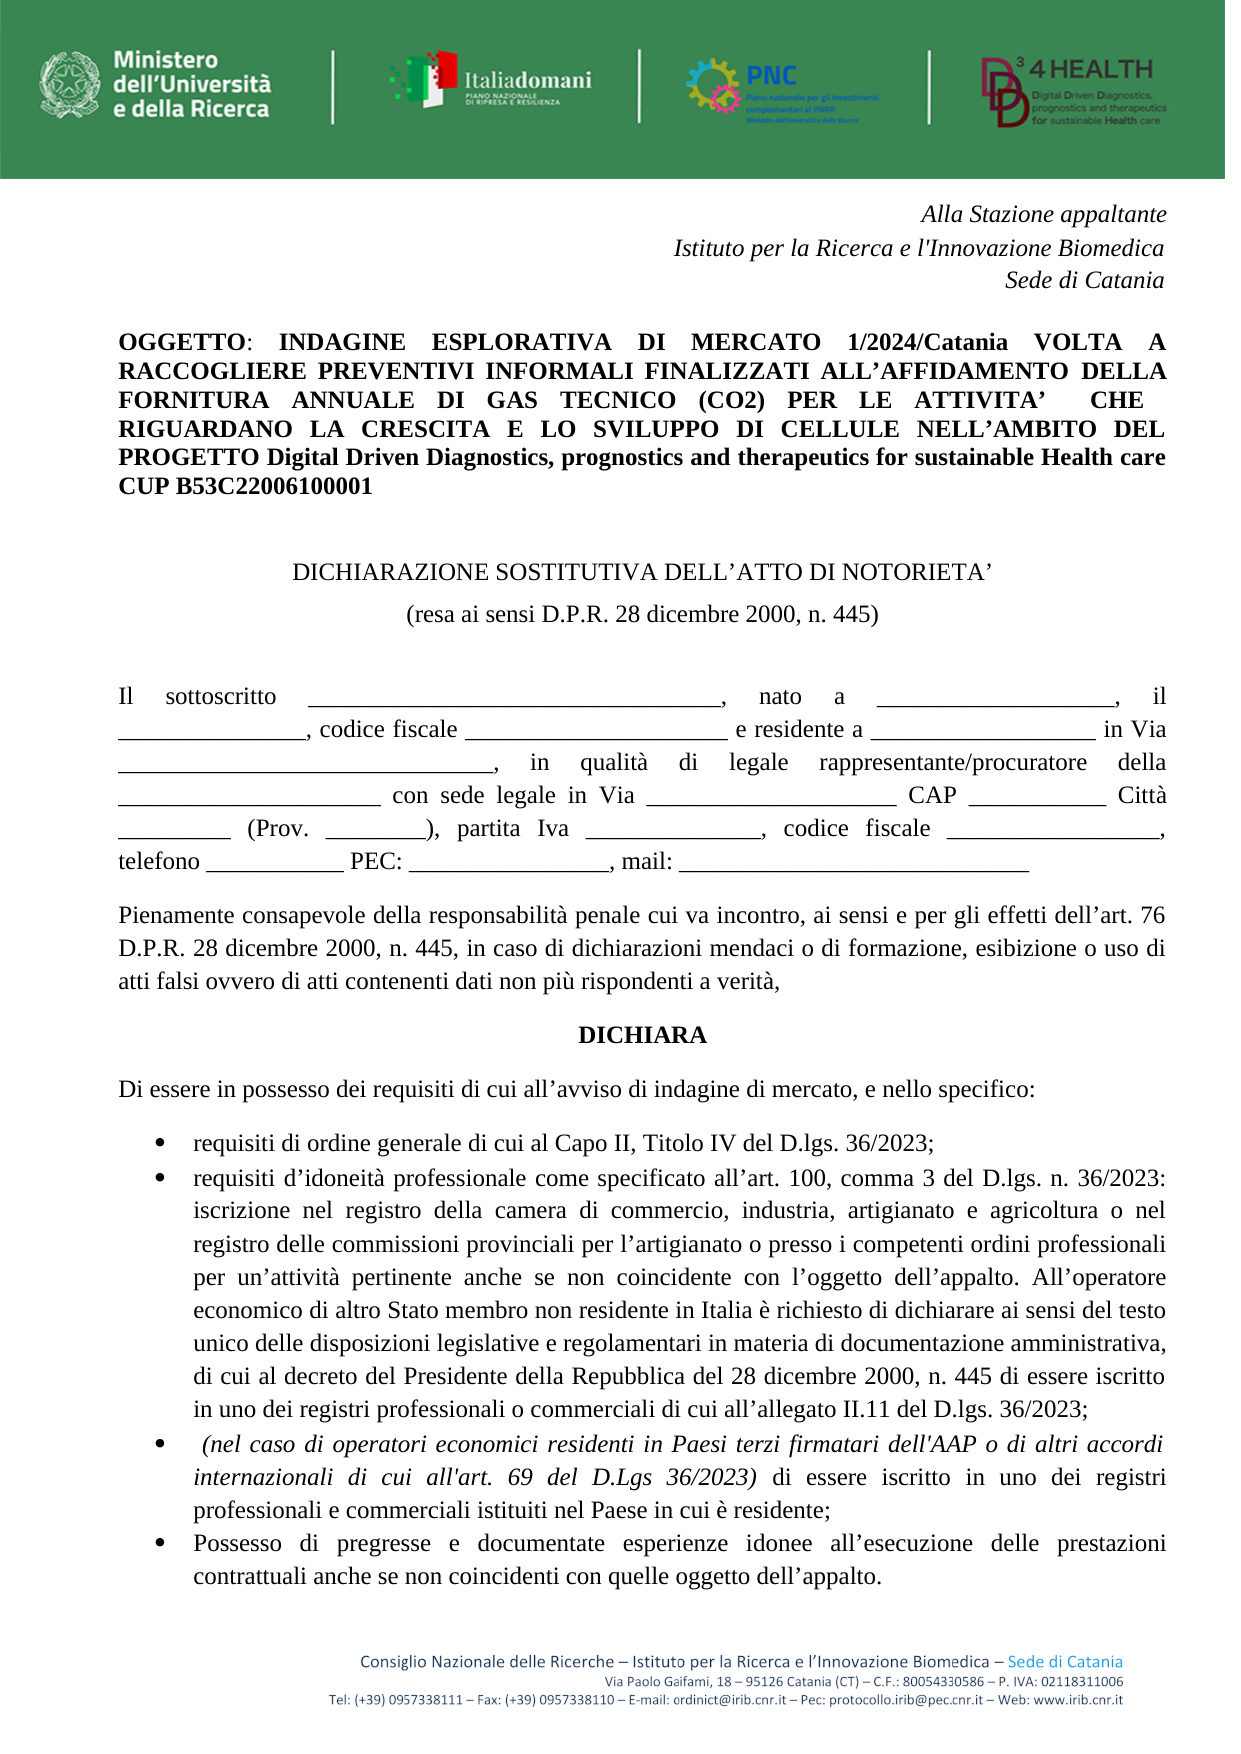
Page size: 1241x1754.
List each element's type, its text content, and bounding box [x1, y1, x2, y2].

text Istituto per la Ricerca e l'Innovazione Biomedica [118, 233, 1167, 261]
list (nel caso di operatori economici residenti in Paesi terzi firmatari dell'AAP o di altri accordi internazionali di cui all'art. 69 del D.Lgs 36/2023) di essere iscritto in uno dei registri professionali e commerciali istituiti nel Paese in cui è residente; [156, 1429, 1167, 1523]
list Possesso di pregresse e documentate esperienze idonee all’esecuzione delle prestazioni contrattuali anche se non coincidenti con quelle oggetto dell’appalto. [156, 1528, 1167, 1589]
text DICHIARAZIONE SOSTITUTIVA DELL’ATTO DI NOTORIETA’ [118, 557, 1167, 586]
text Di essere in possesso dei requisiti di cui all’avviso di indagine di mercato, e nello specifico: [118, 1074, 1167, 1103]
text Alla Stazione appaltante [118, 199, 1167, 228]
list requisiti d’idoneità professionale come specificato all’art. 100, comma 3 del D.lgs. n. 36/2023: iscrizione nel registro della camera di commercio, industria, artigianato e agricoltura o nel registro delle commissioni provinciali per l’artigianato o presso i competenti ordini professionali per un’attività pertinente anche se non coincidente con l’oggetto dell’appalto. All’operatore economico di altro Stato membro non residente in Italia è richiesto di dichiarare ai sensi del testo unico delle disposizioni legislative e regolamentari in materia di documentazione amministrativa, di cui al decreto del Presidente della Repubblica del 28 dicembre 2000, n. 445 di essere iscritto in uno dei registri professionali o commerciali di cui all’allegato II.11 del D.lgs. 36/2023; [156, 1163, 1167, 1422]
text Pienamente consapevole della responsabilità penale cui va incontro, ai sensi e per gli effetti dell’art. 76 D.P.R. 28 dicembre 2000, n. 445, in caso di dichiarazioni mendaci o di formazione, esibizione o uso di atti falsi ovvero di atti contenenti dati non più rispondenti a verità, [118, 900, 1167, 995]
text (resa ai sensi D.P.R. 28 dicembre 2000, n. 445) [118, 599, 1167, 627]
list requisiti di ordine generale di cui al Capo II, Titolo IV del D.lgs. 36/2023; [156, 1128, 1167, 1156]
text OGGETTO: INDAGINE ESPLORATIVA DI MERCATO 1/2024/Catania VOLTA A RACCOGLIERE PREVENTIVI INFORMALI FINALIZZATI ALL’AFFIDAMENTO DELLA FORNITURA ANNUALE DI GAS TECNICO (CO2) PER LE ATTIVITA’ CHE RIGUARDANO LA CRESCITA E LO SVILUPPO DI CELLULE NELL’AMBITO DEL PROGETTO Digital Driven Diagnostics, prognostics and therapeutics for sustainable Health care CUP B53C22006100001 [118, 327, 1167, 500]
picture [131, 1615, 1227, 1731]
text DICHIARA [118, 1020, 1167, 1049]
picture [0, 0, 1225, 179]
text Sede di Catania [118, 266, 1167, 294]
text Il sottoscritto _________________________________, nato a ___________________, il _______________, codice fiscale _____________________ e residente a __________________ in Via ______________________________, in qualità di legale rappresentante/procuratore della _____________________ con sede legale in Via ____________________ CAP ___________ Città _________ (Prov. ________), partita Iva ______________, codice fiscale _________________, telefono ___________ PEC: ________________, mail: ____________________________ [118, 681, 1167, 875]
